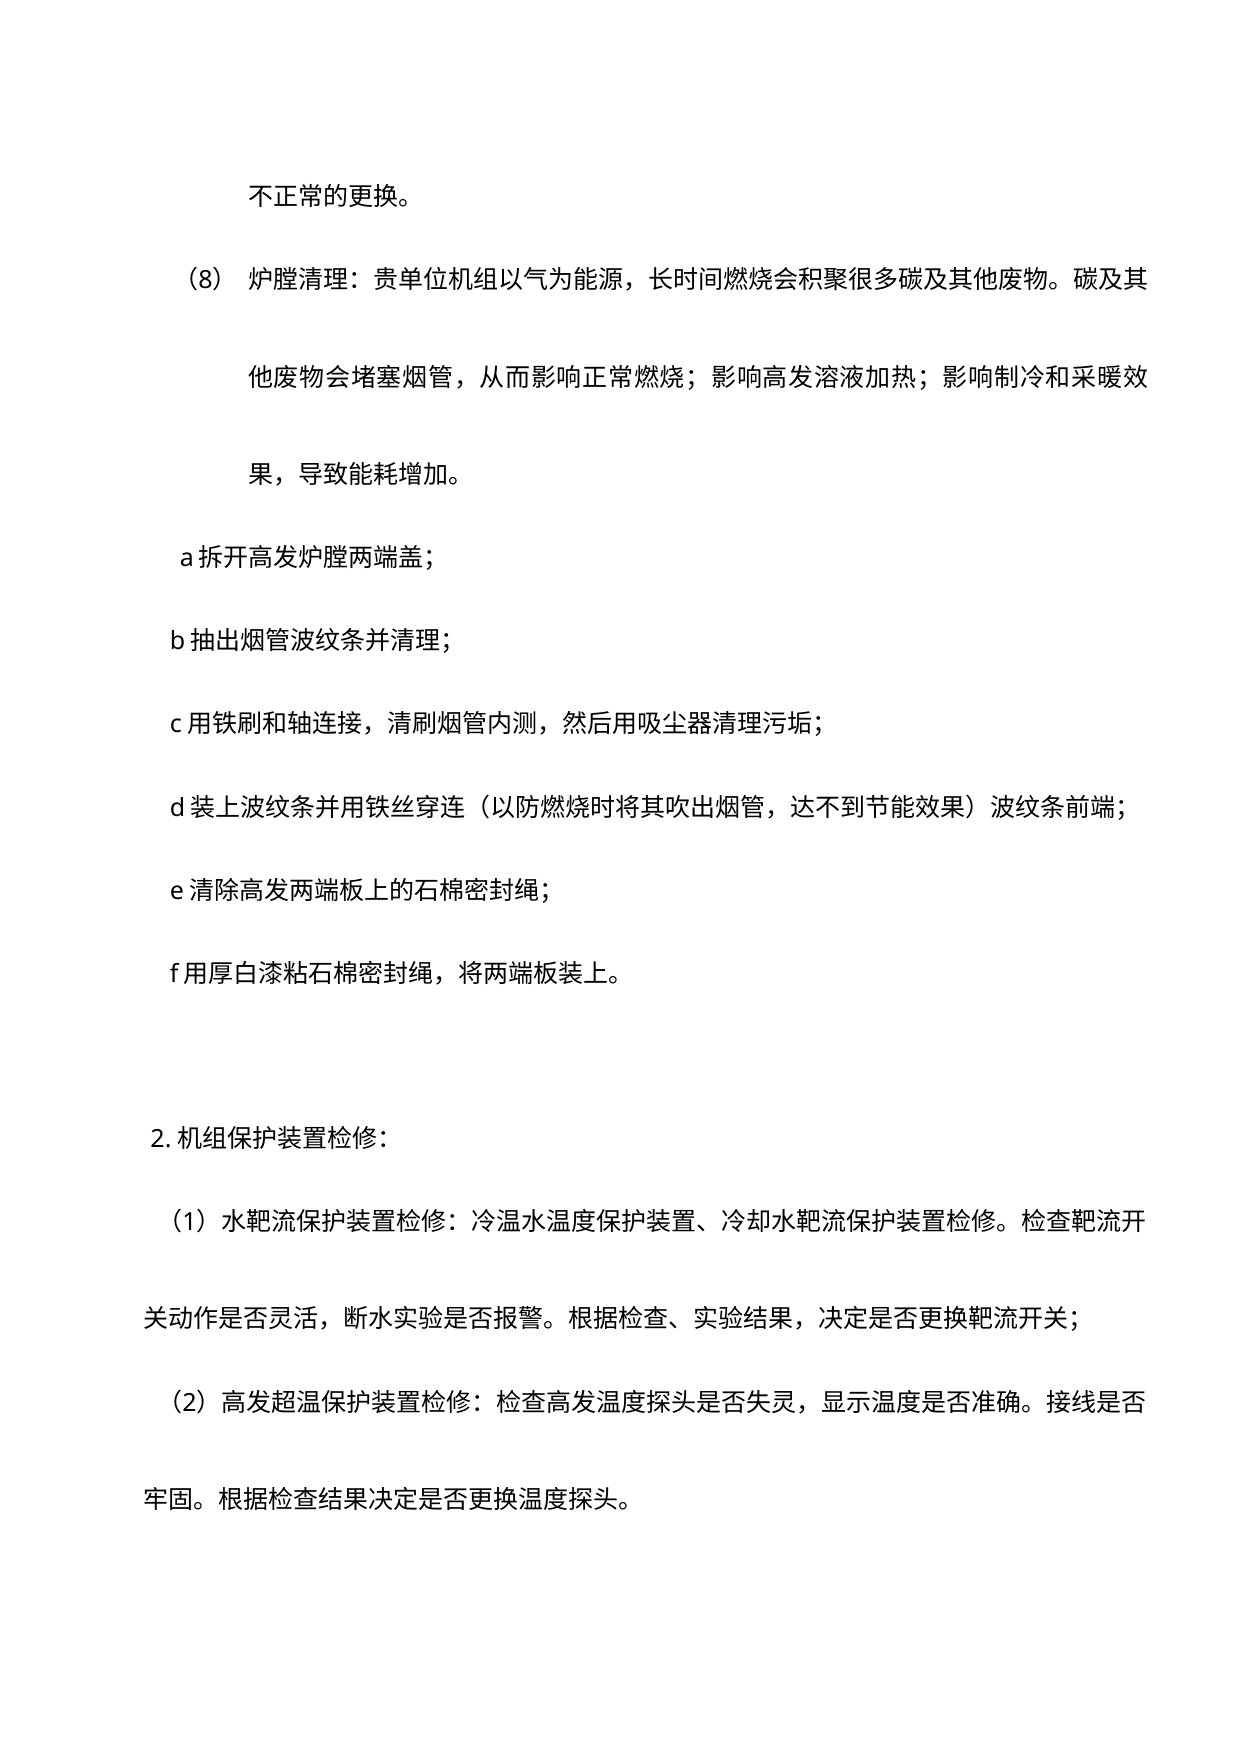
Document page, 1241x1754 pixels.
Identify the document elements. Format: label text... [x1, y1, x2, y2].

text f用厚白漆粘石棉密封绳，将两端板装上。 [144, 939, 1150, 1004]
text c用铁刷和轴连接，清刷烟管内测，然后用吸尘器清理污垢； [144, 689, 1150, 754]
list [173, 162, 1150, 227]
text （2）高发超温保护装置检修：检查高发温度探头是否失灵，显示温度是否准确。接线是否牢固。根据检查结果决定是否更换温度探头。 [144, 1368, 1150, 1530]
text d装上波纹条并用铁丝穿连（以防燃烧时将其吹出烟管，达不到节能效果）波纹条前端； [144, 773, 1150, 838]
text （1）水靶流保护装置检修：冷温水温度保护装置、冷却水靶流保护装置检修。检查靶流开关动作是否灵活，断水实验是否报警。根据检查、实验结果，决定是否更换靶流开关； [144, 1187, 1150, 1349]
list 炉膛清理：贵单位机组以气为能源，长时间燃烧会积聚很多碳及其他废物。碳及其他废物会堵塞烟管，从而影响正常燃烧；影响高发溶液加热；影响制冷和采暖效果，导致能耗增加。 [173, 245, 1150, 505]
text a拆开高发炉膛两端盖； [173, 523, 1150, 588]
text b抽出烟管波纹条并清理； [144, 606, 1150, 671]
text 2. 机组保护装置检修： [144, 1104, 1150, 1169]
text e清除高发两端板上的石棉密封绳； [144, 856, 1150, 921]
